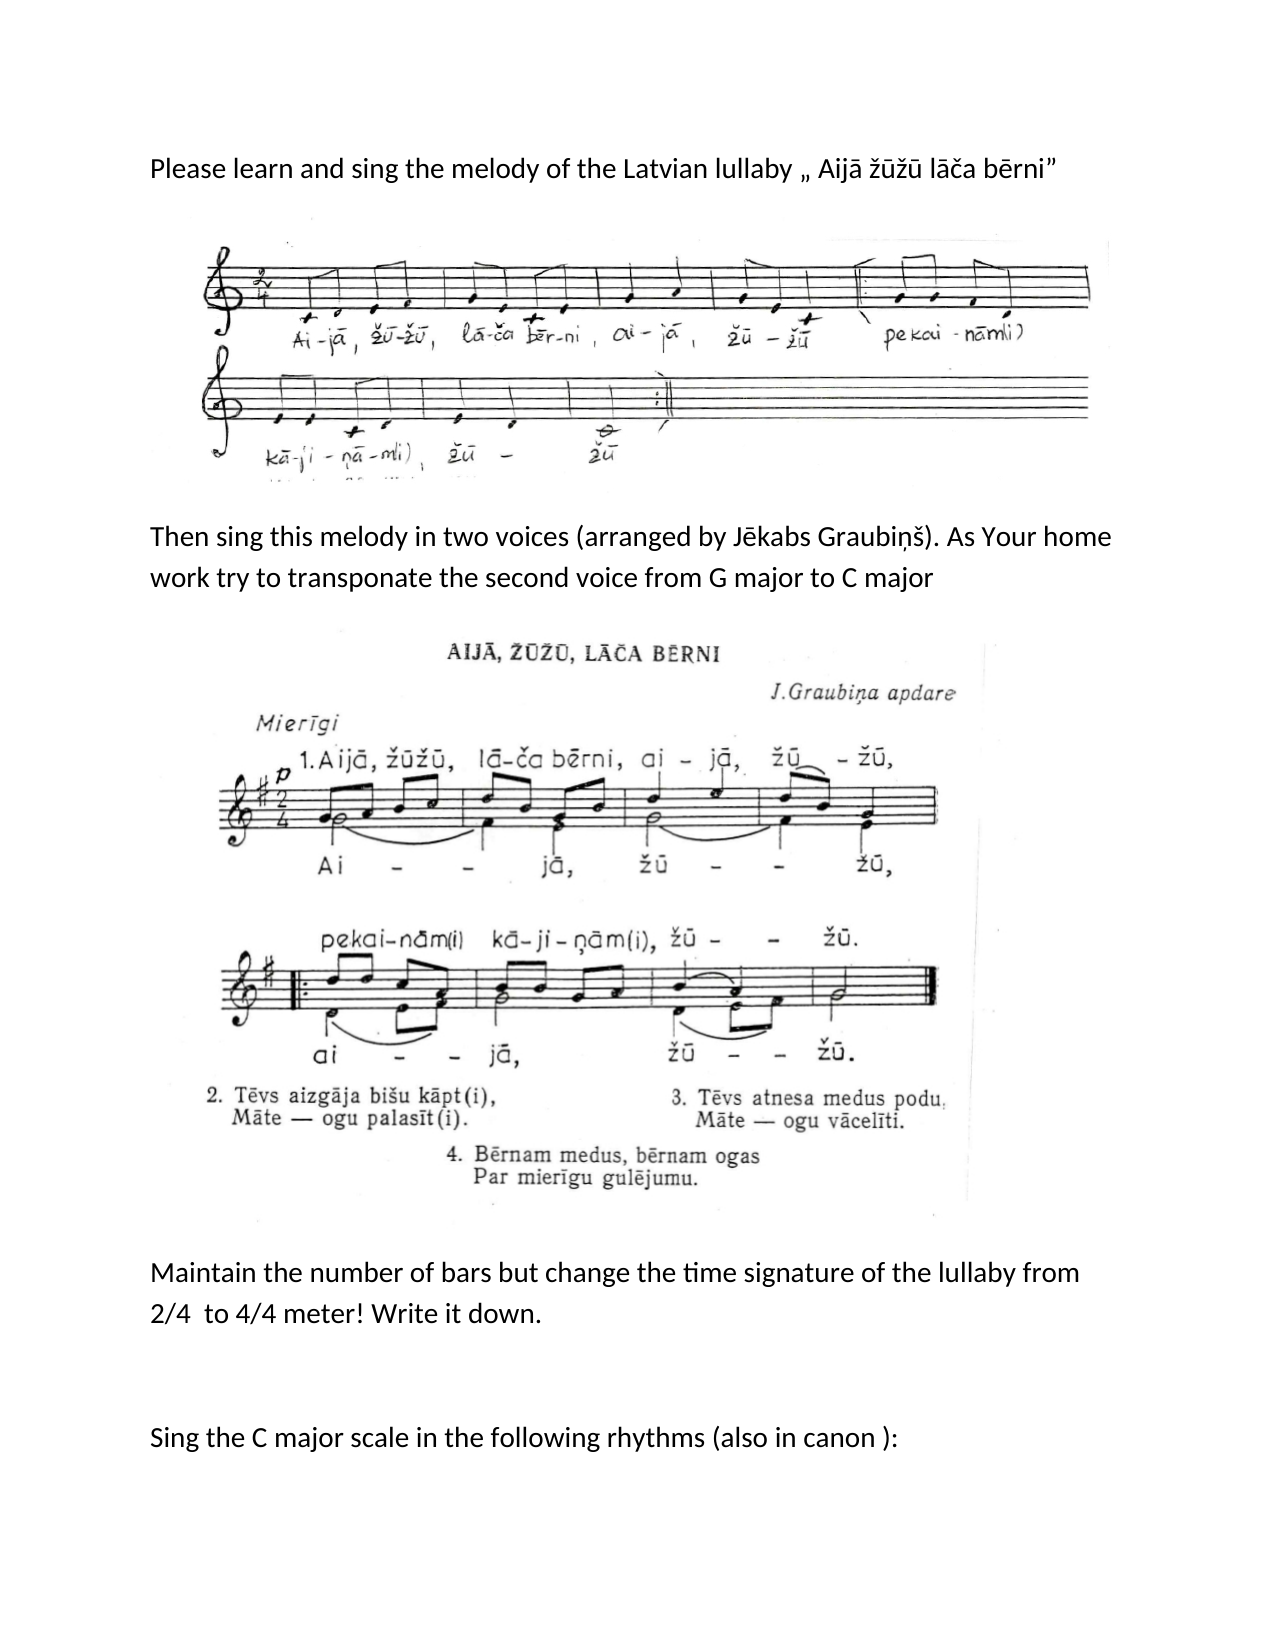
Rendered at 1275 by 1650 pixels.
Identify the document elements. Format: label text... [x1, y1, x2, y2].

picture [150, 621, 1025, 1230]
text Then sing this melody in two voices (arranged by Jēkabs Graubiņš). As Your home work try to transponate the second voice from G major to C major [150, 518, 1125, 595]
text Sing the C major scale in the following rhythms (also in canon ): [150, 1419, 1125, 1454]
text Please learn and sing the melody of the Latvian lullaby „ Aijā žūžū lāča bērni” [150, 150, 1125, 186]
picture [150, 211, 1125, 494]
text Maintain the number of bars but change the time signature of the lullaby from 2/4 to 4/4 meter! Write it down. [150, 1254, 1125, 1331]
